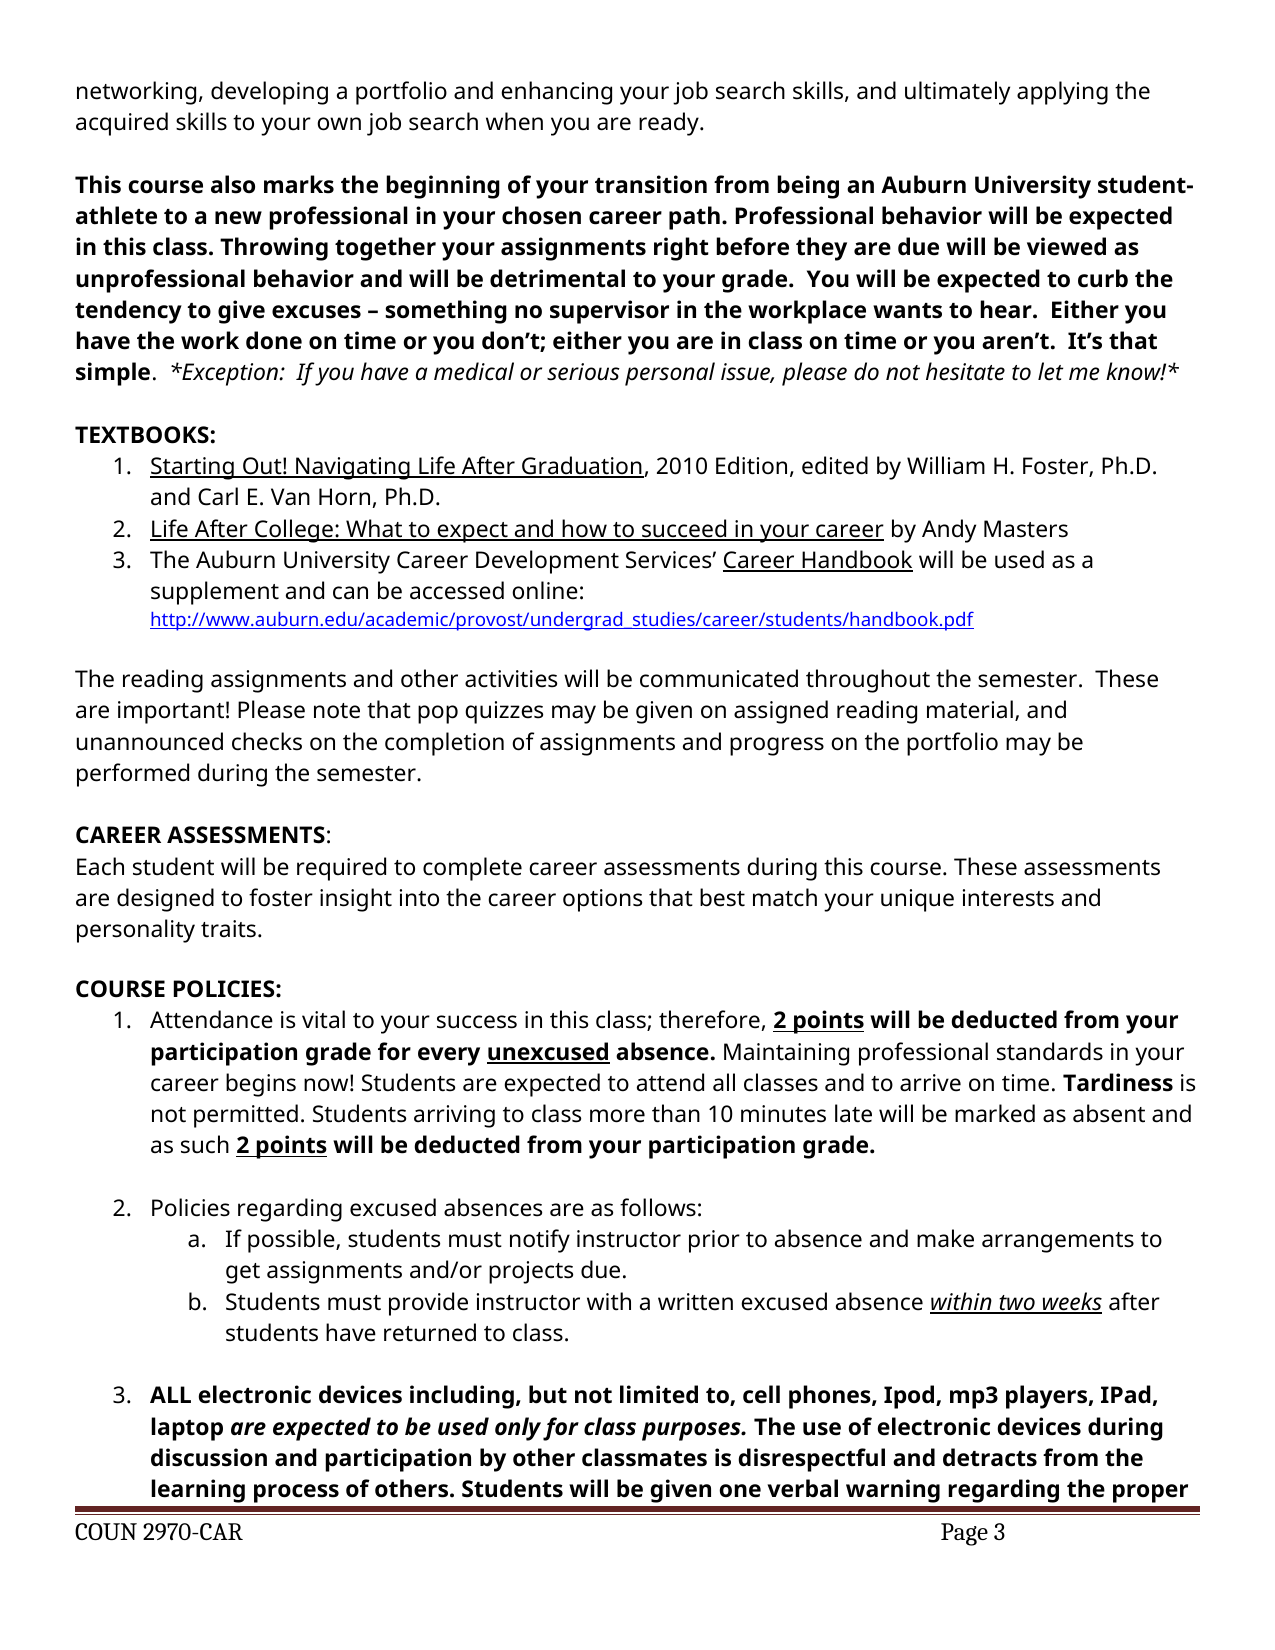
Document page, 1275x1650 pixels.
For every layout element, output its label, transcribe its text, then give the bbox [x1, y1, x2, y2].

list Life After College: What to expect and how to succeed in your career by Andy Masters [112, 512, 1200, 544]
list The Auburn University Career Development Services’ Career Handbook will be used as a supplement and can be accessed online: http://www.auburn.edu/academic/provost/undergrad_studies/career/students/handbook.pdf [112, 544, 1200, 632]
list If possible, students must notify instructor prior to absence and make arrangements to get assignments and/or projects due. [187, 1223, 1200, 1286]
list Students must provide instructor with a written excused absence within two weeks after students have returned to class. [187, 1286, 1200, 1348]
text CAREER ASSESSMENTS: [75, 819, 1200, 851]
text This course also marks the beginning of your transition from being an Auburn University student-athlete to a new professional in your chosen career path. Professional behavior will be expected in this class. Throwing together your assignments right before they are due will be viewed as unprofessional behavior and will be detrimental to your grade. You will be expected to curb the tendency to give excuses – something no supervisor in the workplace wants to hear. Either you have the work done on time or you don’t; either you are in class on time or you aren’t. It’s that simple. *Exception: If you have a medical or serious personal issue, please do not hesitate to let me know!* [75, 169, 1200, 387]
list Attendance is vital to your success in this class; therefore, 2 points will be deducted from your participation grade for every unexcused absence. Maintaining professional standards in your career begins now! Students are expected to attend all classes and to arrive on time. Tardiness is not permitted. Students arriving to class more than 10 minutes late will be marked as absent and as such 2 points will be deducted from your participation grade. [112, 1004, 1200, 1161]
list Starting Out! Navigating Life After Graduation, 2010 Edition, edited by William H. Foster, Ph.D. and Carl E. Van Horn, Ph.D. [112, 450, 1200, 512]
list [112, 1379, 1200, 1504]
text TEXTBOOKS: [75, 419, 1200, 450]
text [75, 75, 1200, 137]
text COURSE POLICIES: [75, 973, 1200, 1004]
text The reading assignments and other activities will be communicated throughout the semester. These are important! Please note that pop quizzes may be given on assigned reading material, and unannounced checks on the completion of assignments and progress on the portfolio may be performed during the semester. [75, 663, 1200, 788]
list Policies regarding excused absences are as follows: [112, 1192, 1200, 1223]
text Each student will be required to complete career assessments during this course. These assessments are designed to foster insight into the career options that best match your unique interests and personality traits. [75, 851, 1200, 944]
